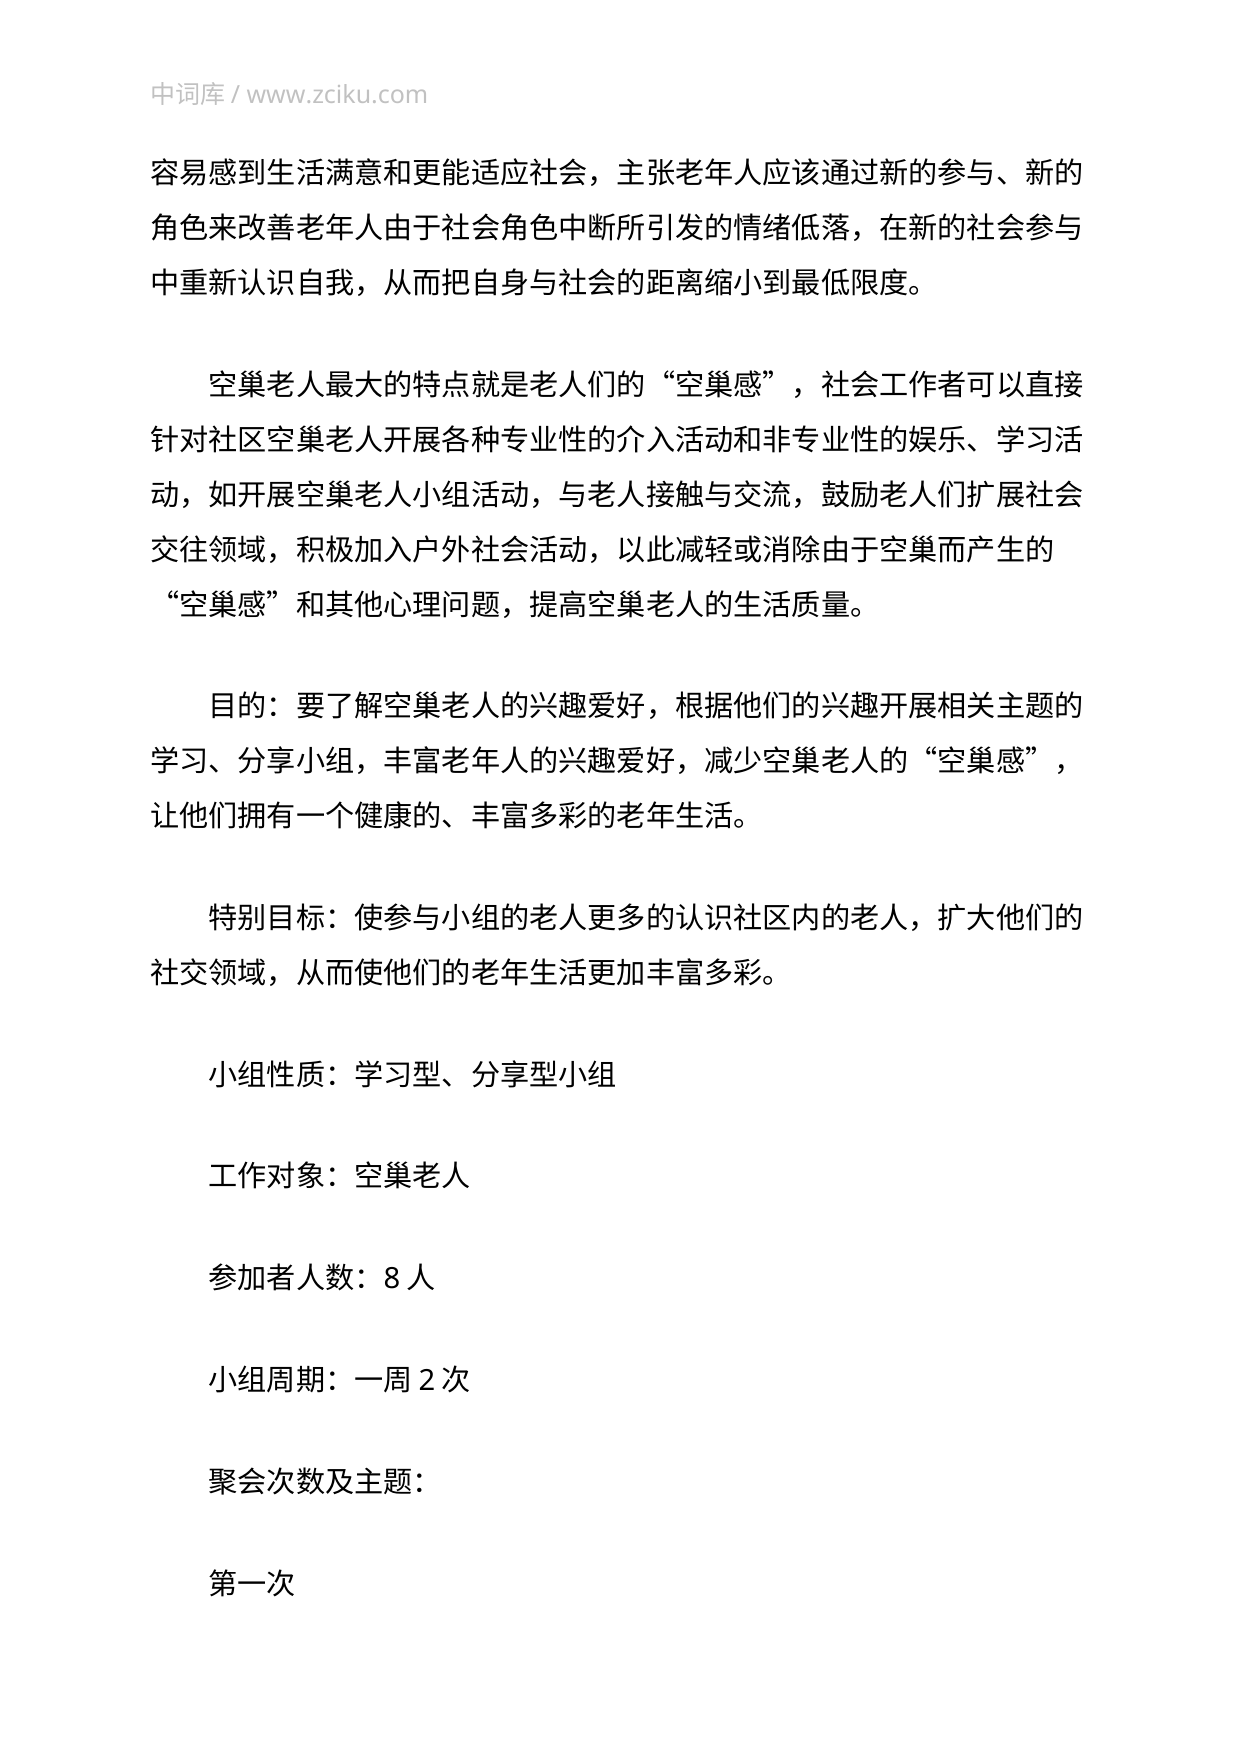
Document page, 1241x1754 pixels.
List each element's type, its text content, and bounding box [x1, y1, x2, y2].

text 第一次 [150, 1560, 1090, 1603]
text 空巢老人最大的特点就是老人们的“空巢感”，社会工作者可以直接针对社区空巢老人开展各种专业性的介入活动和非专业性的娱乐、学习活动，如开展空巢老人小组活动，与老人接触与交流，鼓励老人们扩展社会交往领域，积极加入户外社会活动，以此减轻或消除由于空巢而产生的“空巢感”和其他心理问题，提高空巢老人的生活质量。 [150, 362, 1090, 623]
text 特别目标：使参与小组的老人更多的认识社区内的老人，扩大他们的社交领域，从而使他们的老年生活更加丰富多彩。 [150, 894, 1090, 992]
text 小组性质：学习型、分享型小组 [150, 1051, 1090, 1093]
text 参加者人数：8人 [150, 1255, 1090, 1297]
text 目的：要了解空巢老人的兴趣爱好，根据他们的兴趣开展相关主题的学习、分享小组，丰富老年人的兴趣爱好，减少空巢老人的“空巢感”，让他们拥有一个健康的、丰富多彩的老年生活。 [150, 683, 1090, 835]
text 小组周期：一周2次 [150, 1357, 1090, 1399]
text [150, 150, 1090, 302]
text 聚会次数及主题： [150, 1459, 1090, 1501]
text 工作对象：空巢老人 [150, 1153, 1090, 1195]
